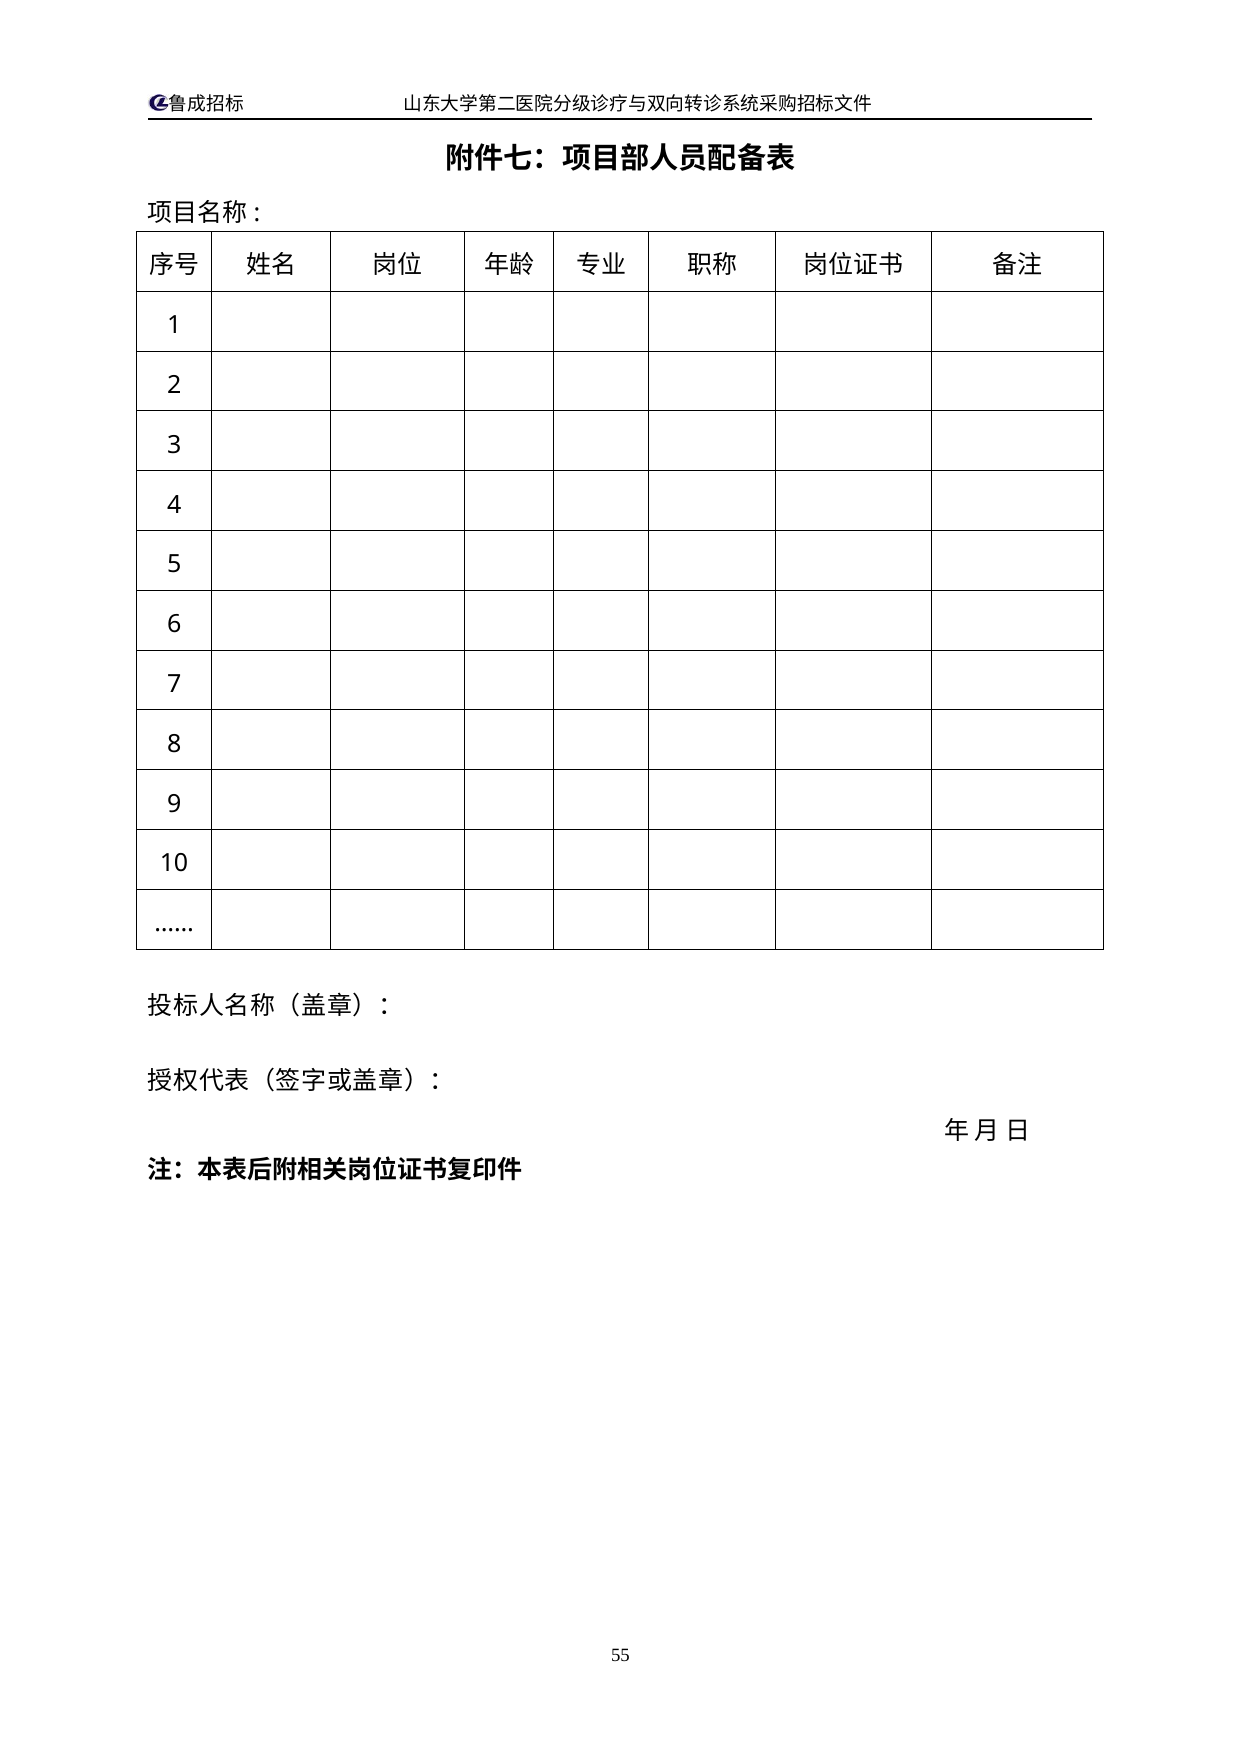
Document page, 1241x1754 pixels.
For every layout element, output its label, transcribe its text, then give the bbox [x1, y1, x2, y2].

table_cell [554, 710, 648, 769]
table_cell [212, 591, 330, 649]
table_cell [649, 770, 775, 829]
table_cell [331, 411, 464, 470]
table_cell [465, 770, 553, 829]
table_cell 9 [137, 770, 211, 829]
table_cell [554, 830, 648, 889]
table_cell [776, 411, 931, 470]
table_cell …… [137, 890, 211, 948]
table_cell [649, 830, 775, 889]
table_cell [932, 471, 1103, 530]
table_cell [932, 531, 1103, 590]
table_cell [932, 890, 1103, 948]
table_cell [212, 352, 330, 410]
table_cell [932, 830, 1103, 889]
table_cell [554, 651, 648, 709]
table_cell [331, 471, 464, 530]
table_cell [649, 352, 775, 410]
table_cell [554, 591, 648, 649]
table_cell [465, 710, 553, 769]
table_cell [776, 830, 931, 889]
table_cell [331, 651, 464, 709]
table_cell [776, 591, 931, 649]
table_cell [649, 710, 775, 769]
table_cell [649, 292, 775, 351]
table_cell [776, 352, 931, 410]
table_cell 2 [137, 352, 211, 410]
table_cell [649, 471, 775, 530]
table_cell [212, 411, 330, 470]
table_cell [554, 411, 648, 470]
table_cell [554, 471, 648, 530]
table_cell [212, 770, 330, 829]
table_header 年龄 [465, 232, 553, 291]
table_cell [932, 292, 1103, 351]
table_cell [554, 531, 648, 590]
table_cell [331, 292, 464, 351]
table_header 姓名 [212, 232, 330, 291]
table_cell [465, 292, 553, 351]
table_cell [212, 651, 330, 709]
table_cell [212, 292, 330, 351]
text 项目名称 : [148, 181, 1092, 231]
table_header 备注 [932, 232, 1103, 291]
table_cell [465, 890, 553, 948]
table_cell [776, 531, 931, 590]
subtitle 附件七：项目部人员配备表 [148, 121, 1092, 181]
table_cell [776, 292, 931, 351]
table_cell [331, 710, 464, 769]
table_cell [776, 710, 931, 769]
table_header 岗位 [331, 232, 464, 291]
table_cell [932, 770, 1103, 829]
table_cell [331, 890, 464, 948]
text 年 月 日 [148, 1099, 1030, 1149]
table_cell [212, 471, 330, 530]
table_cell [776, 890, 931, 948]
table_cell [331, 830, 464, 889]
table_cell [212, 890, 330, 948]
table_cell [212, 531, 330, 590]
table_cell [649, 890, 775, 948]
text 注：本表后附相关岗位证书复印件 [148, 1149, 1092, 1186]
table_cell [465, 352, 553, 410]
table_cell [776, 471, 931, 530]
table_cell [932, 591, 1103, 649]
table_cell 3 [137, 411, 211, 470]
text 投标人名称（盖章）： [148, 974, 1092, 1024]
table_cell [554, 292, 648, 351]
table_cell [465, 471, 553, 530]
table_cell 1 [137, 292, 211, 351]
table_header 专业 [554, 232, 648, 291]
table_cell [465, 651, 553, 709]
table_header 岗位证书 [776, 232, 931, 291]
table_cell [465, 531, 553, 590]
table_cell [331, 770, 464, 829]
table_cell [554, 352, 648, 410]
table_cell [932, 710, 1103, 769]
table_cell [554, 770, 648, 829]
table_cell [776, 651, 931, 709]
table_cell [212, 830, 330, 889]
table_cell [331, 352, 464, 410]
table_cell 4 [137, 471, 211, 530]
table_cell [649, 531, 775, 590]
text 授权代表（签字或盖章）： [148, 1049, 1092, 1099]
table_cell 8 [137, 710, 211, 769]
table_cell 5 [137, 531, 211, 590]
table_cell [649, 411, 775, 470]
table_cell [465, 830, 553, 889]
table_cell [465, 591, 553, 649]
table_header 职称 [649, 232, 775, 291]
table_cell [932, 411, 1103, 470]
table_cell [331, 591, 464, 649]
table_cell [776, 770, 931, 829]
table_cell [932, 352, 1103, 410]
table_cell 6 [137, 591, 211, 649]
table_cell [649, 591, 775, 649]
table_cell [331, 531, 464, 590]
table_header 序号 [137, 232, 211, 291]
picture [147, 94, 169, 111]
table_cell 7 [137, 651, 211, 709]
table_cell [554, 890, 648, 948]
table_cell [932, 651, 1103, 709]
table_cell [649, 651, 775, 709]
table_cell 10 [137, 830, 211, 889]
table_cell [212, 710, 330, 769]
table_cell [465, 411, 553, 470]
